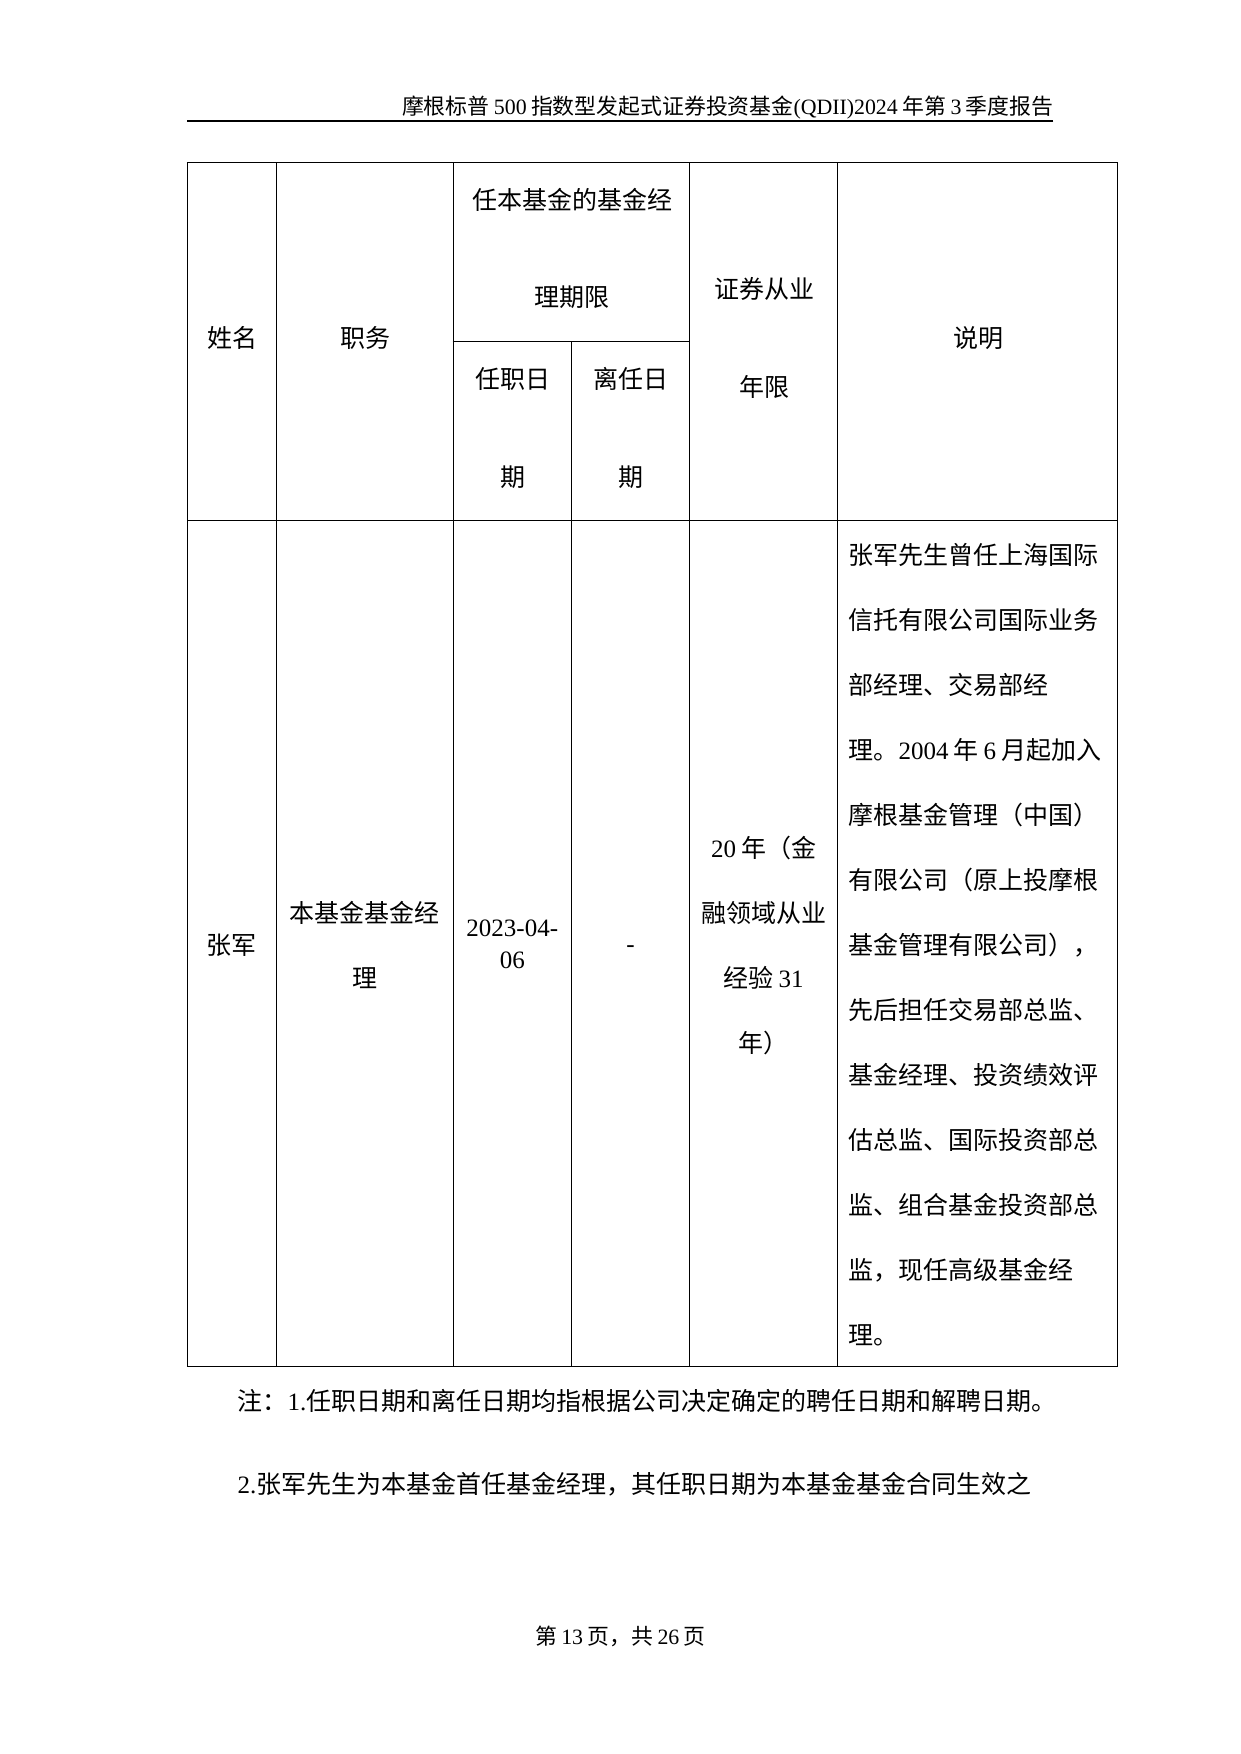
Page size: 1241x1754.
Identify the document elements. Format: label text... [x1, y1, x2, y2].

text 注：1.任职日期和离任日期均指根据公司决定确定的聘任日期和解聘日期。 [187, 1367, 1053, 1432]
table_cell 2023-04-06 [454, 521, 571, 1366]
table_cell 本基金基金经理 [277, 521, 453, 1366]
table_header 职务 [277, 163, 453, 520]
table_header 姓名 [188, 163, 276, 520]
table_header 证券从业年限 [690, 163, 837, 520]
table_cell 任职日期 [454, 342, 571, 520]
table_header 说明 [838, 163, 1117, 520]
table_cell 20年（金融领域从业经验31年） [690, 521, 837, 1366]
table_cell 张军 [188, 521, 276, 1366]
table_header 任本基金的基金经理期限 [454, 163, 689, 341]
table_cell 张军先生曾任上海国际信托有限公司国际业务部经理、交易部经理。2004年6月起加入摩根基金管理（中国）有限公司（原上投摩根基金管理有限公司），先后担任交易部总监、基金经理、投资绩效评估总监、国际投资部总监、组合基金投资部总监，现任高级基金经理。 [838, 521, 1117, 1366]
table_cell 离任日期 [572, 342, 689, 520]
table_cell - [572, 521, 689, 1366]
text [187, 1450, 1053, 1515]
